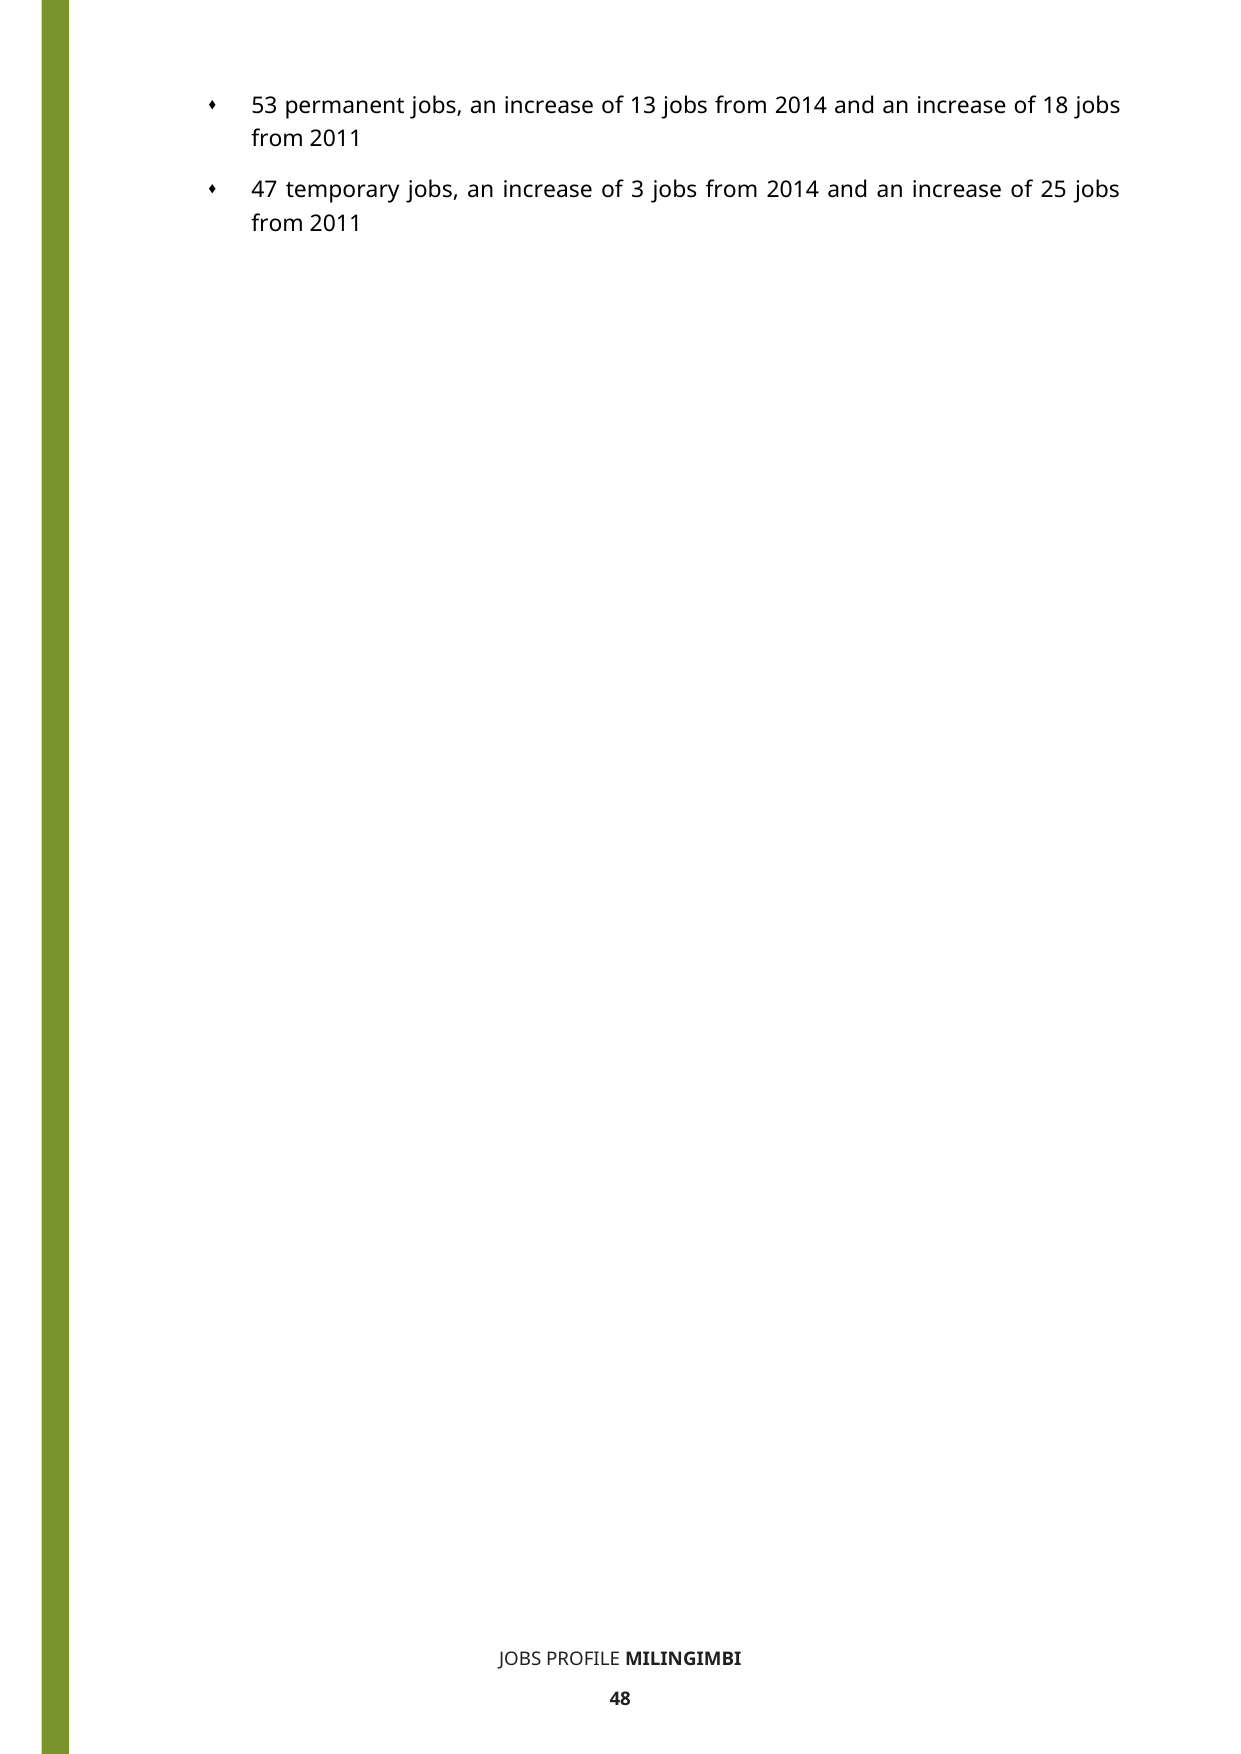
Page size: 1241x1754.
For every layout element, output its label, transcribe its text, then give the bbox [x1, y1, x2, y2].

text 47 temporary jobs, an increase of 3 jobs from 2014 and an increase of 25 jobs from 2011 [207, 173, 1122, 238]
text 53 permanent jobs, an increase of 13 jobs from 2014 and an increase of 18 jobs from 2011 [207, 89, 1122, 154]
